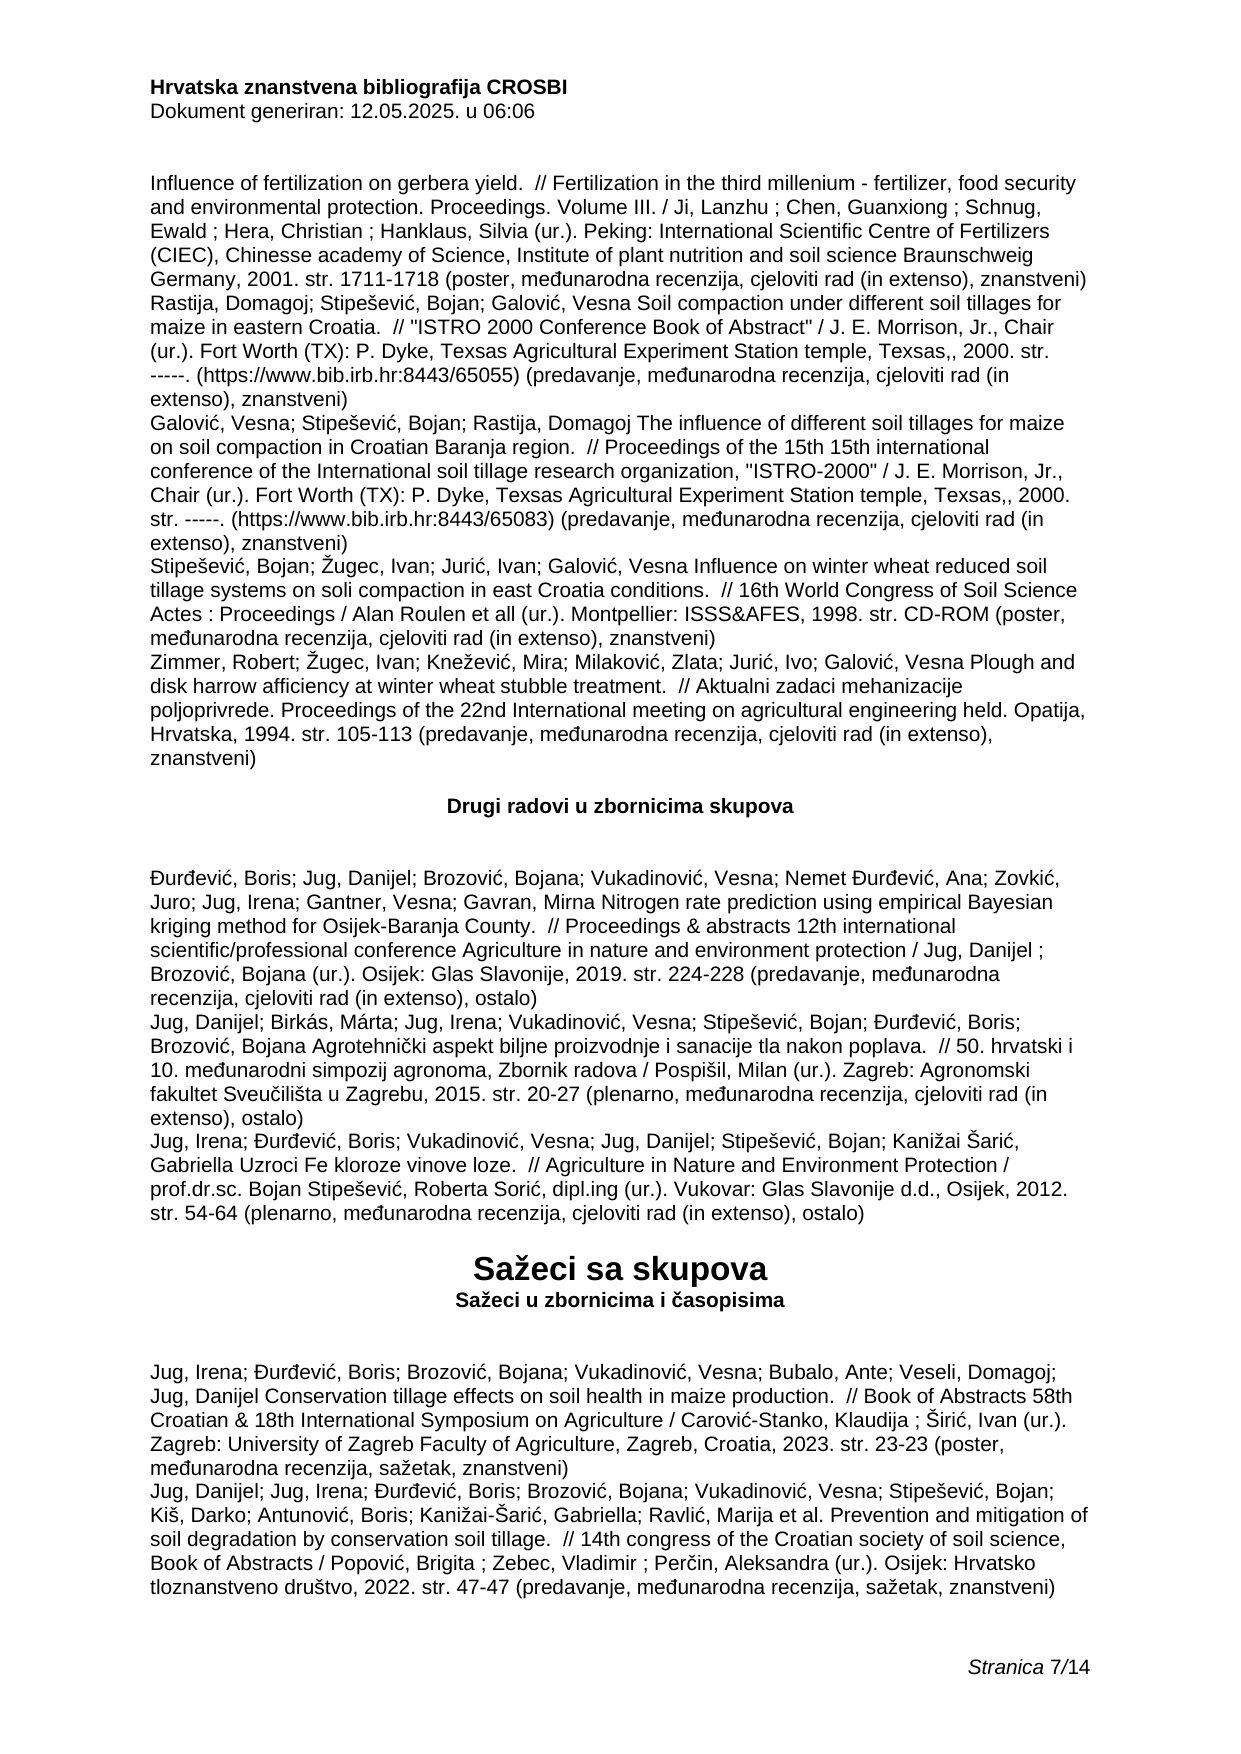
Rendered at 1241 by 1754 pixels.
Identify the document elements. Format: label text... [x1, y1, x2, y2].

text Stipešević, Bojan; Žugec, Ivan; Jurić, Ivan; Galović, Vesna [150, 554, 1090, 650]
subtitle Drugi radovi u zbornicima skupova [150, 794, 1090, 818]
text Rastija, Domagoj; Stipešević, Bojan; Galović, Vesna [150, 291, 1090, 411]
text Galović, Vesna; Stipešević, Bojan; Rastija, Domagoj [150, 411, 1090, 554]
text Jug, Danijel; Birkás, Márta; Jug, Irena; Vukadinović, Vesna; Stipešević, Bojan; Đurđević, Boris; Brozović, Bojana [150, 1009, 1090, 1129]
text Jug, Danijel; Jug, Irena; Đurđević, Boris; Brozović, Bojana; Vukadinović, Vesna; Stipešević, Bojan; Kiš, Darko; Antunović, Boris; Kanižai-Šarić, Gabriella; Ravlić, Marija et al. [150, 1479, 1090, 1599]
text Đurđević, Boris; Jug, Danijel; Brozović, Bojana; Vukadinović, Vesna; Nemet Đurđević, Ana; Zovkić, Juro; Jug, Irena; Gantner, Vesna; Gavran, Mirna [150, 866, 1090, 1009]
text Jug, Irena; Đurđević, Boris; Vukadinović, Vesna; Jug, Danijel; Stipešević, Bojan; Kanižai Šarić, Gabriella [150, 1129, 1090, 1225]
subtitle Sažeci sa skupova [150, 1249, 1090, 1288]
subtitle Sažeci u zbornicima i časopisima [150, 1288, 1090, 1312]
text Jug, Irena; Đurđević, Boris; Brozović, Bojana; Vukadinović, Vesna; Bubalo, Ante; Veseli, Domagoj; Jug, Danijel [150, 1359, 1090, 1479]
text Zimmer, Robert; Žugec, Ivan; Knežević, Mira; Milaković, Zlata; Jurić, Ivo; Galović, Vesna [150, 650, 1090, 770]
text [150, 171, 1090, 291]
